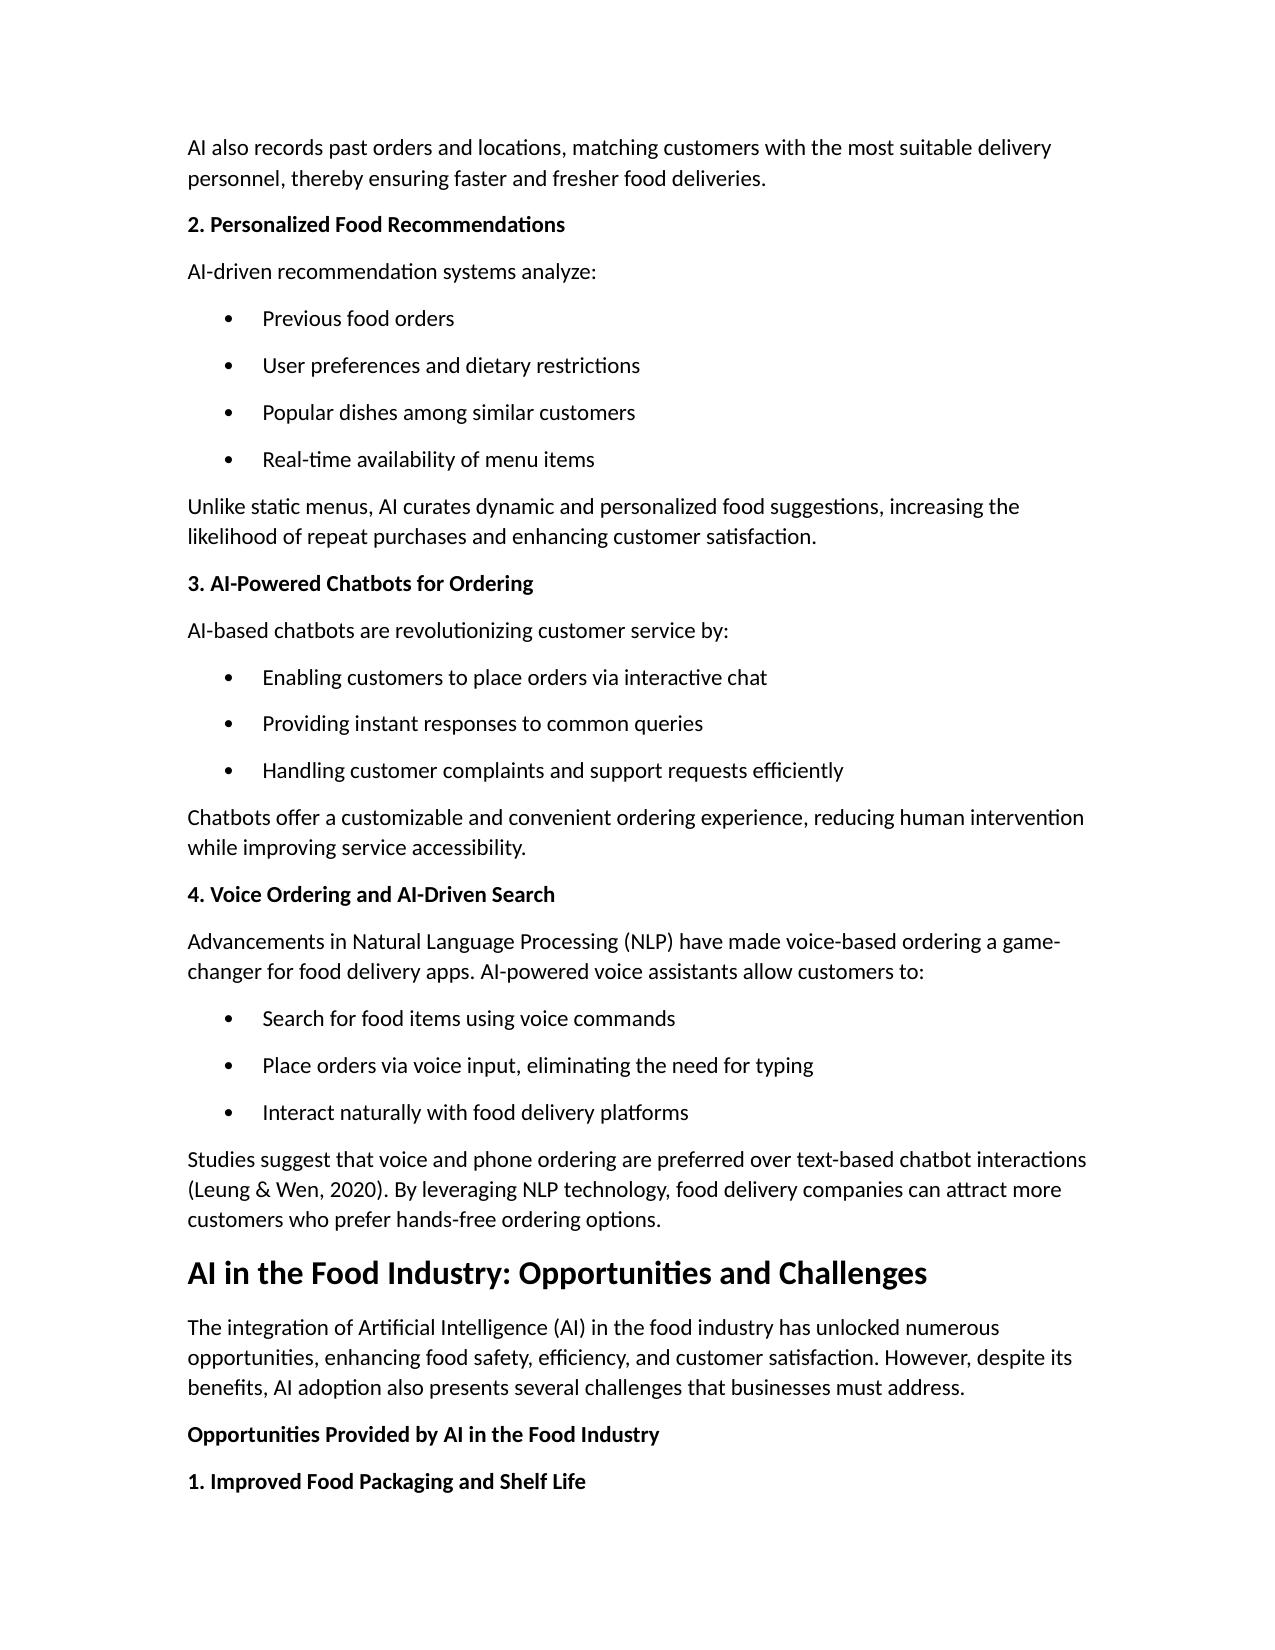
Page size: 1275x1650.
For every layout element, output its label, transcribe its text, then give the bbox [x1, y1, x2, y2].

text 4. Voice Ordering and AI-Driven Search [187, 880, 1088, 908]
text AI also records past orders and locations, matching customers with the most suitable delivery personnel, thereby ensuring faster and fresher food deliveries. [187, 133, 1088, 192]
list Previous food orders [225, 304, 1088, 332]
text 3. AI-Powered Chatbots for Ordering [187, 569, 1088, 597]
text Opportunities Provided by AI in the Food Industry [187, 1420, 1088, 1448]
text Chatbots offer a customizable and convenient ordering experience, reducing human intervention while improving service accessibility. [187, 803, 1088, 861]
text The integration of Artificial Intelligence (AI) in the food industry has unlocked numerous opportunities, enhancing food safety, efficiency, and customer satisfaction. However, despite its benefits, AI adoption also presents several challenges that businesses must address. [187, 1313, 1088, 1401]
text AI-based chatbots are revolutionizing customer service by: [187, 616, 1088, 644]
list Enabling customers to place orders via interactive chat [225, 663, 1088, 691]
list Providing instant responses to common queries [225, 709, 1088, 737]
text AI-driven recommendation systems analyze: [187, 257, 1088, 285]
text Advancements in Natural Language Processing (NLP) have made voice-based ordering a game-changer for food delivery apps. AI-powered voice assistants allow customers to: [187, 927, 1088, 985]
text AI in the Food Industry: Opportunities and Challenges [187, 1252, 1088, 1293]
text Unlike static menus, AI curates dynamic and personalized food suggestions, increasing the likelihood of repeat purchases and enhancing customer satisfaction. [187, 492, 1088, 550]
list Popular dishes among similar customers [225, 398, 1088, 426]
list Search for food items using voice commands [225, 1004, 1088, 1032]
list User preferences and dietary restrictions [225, 351, 1088, 379]
text Studies suggest that voice and phone ordering are preferred over text-based chatbot interactions (Leung & Wen, 2020). By leveraging NLP technology, food delivery companies can attract more customers who prefer hands-free ordering options. [187, 1145, 1088, 1233]
list Handling customer complaints and support requests efficiently [225, 756, 1088, 784]
list Place orders via voice input, eliminating the need for typing [225, 1051, 1088, 1079]
list Real-time availability of menu items [225, 445, 1088, 473]
list Interact naturally with food delivery platforms [225, 1098, 1088, 1126]
text 2. Personalized Food Recommendations [187, 211, 1088, 238]
text 1. Improved Food Packaging and Shelf Life [187, 1467, 1088, 1495]
